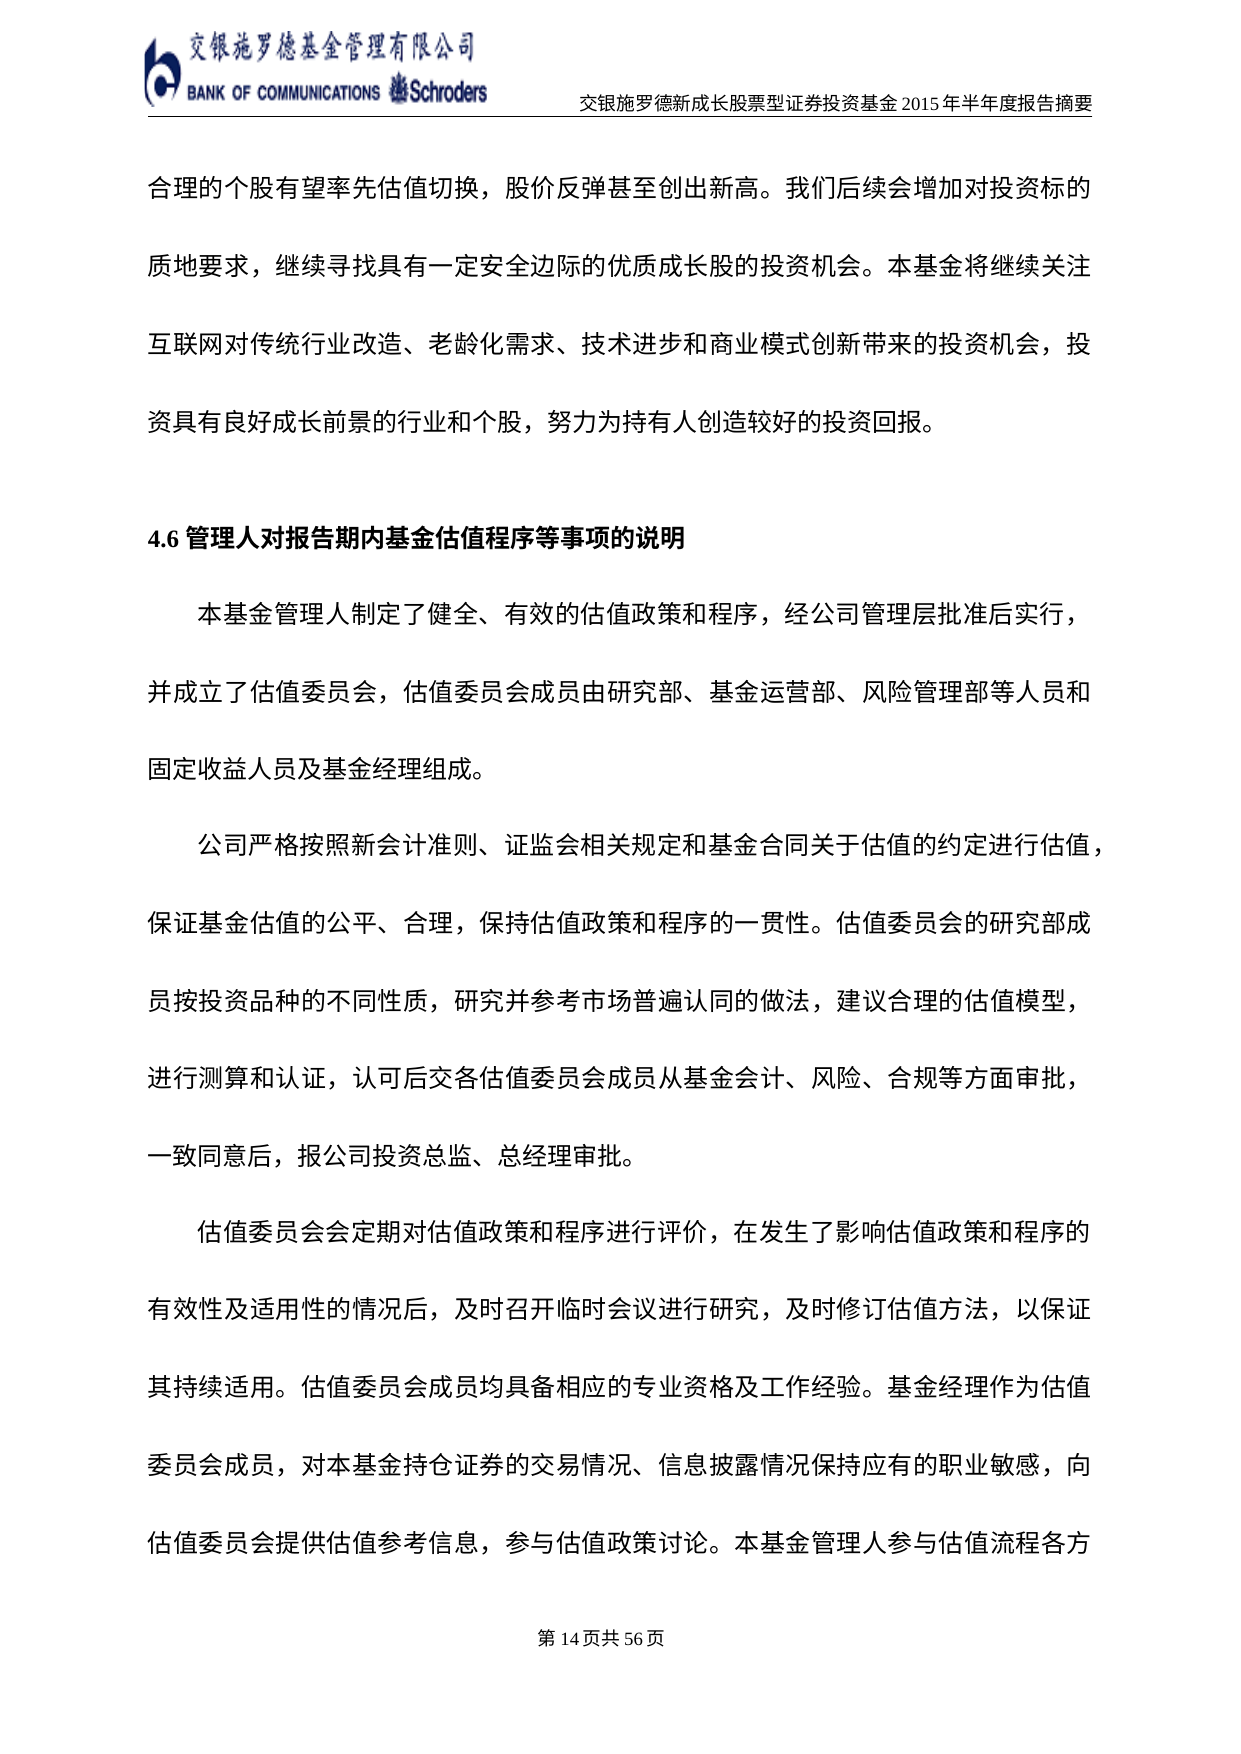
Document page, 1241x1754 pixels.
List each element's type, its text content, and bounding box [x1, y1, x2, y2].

picture [144, 31, 487, 107]
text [148, 154, 1092, 453]
text 本基金管理人制定了健全、有效的估值政策和程序，经公司管理层批准后实行，并成立了估值委员会，估值委员会成员由研究部、基金运营部、风险管理部等人员和固定收益人员及基金经理组成。 [148, 580, 1092, 801]
subtitle 4.6 管理人对报告期内基金估值程序等事项的说明 [148, 504, 1092, 569]
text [148, 1198, 1092, 1574]
text 公司严格按照新会计准则、证监会相关规定和基金合同关于估值的约定进行估值，保证基金估值的公平、合理，保持估值政策和程序的一贯性。估值委员会的研究部成员按投资品种的不同性质，研究并参考市场普遍认同的做法，建议合理的估值模型，进行测算和认证，认可后交各估值委员会成员从基金会计、风险、合规等方面审批，一致同意后，报公司投资总监、总经理审批。 [148, 811, 1092, 1187]
